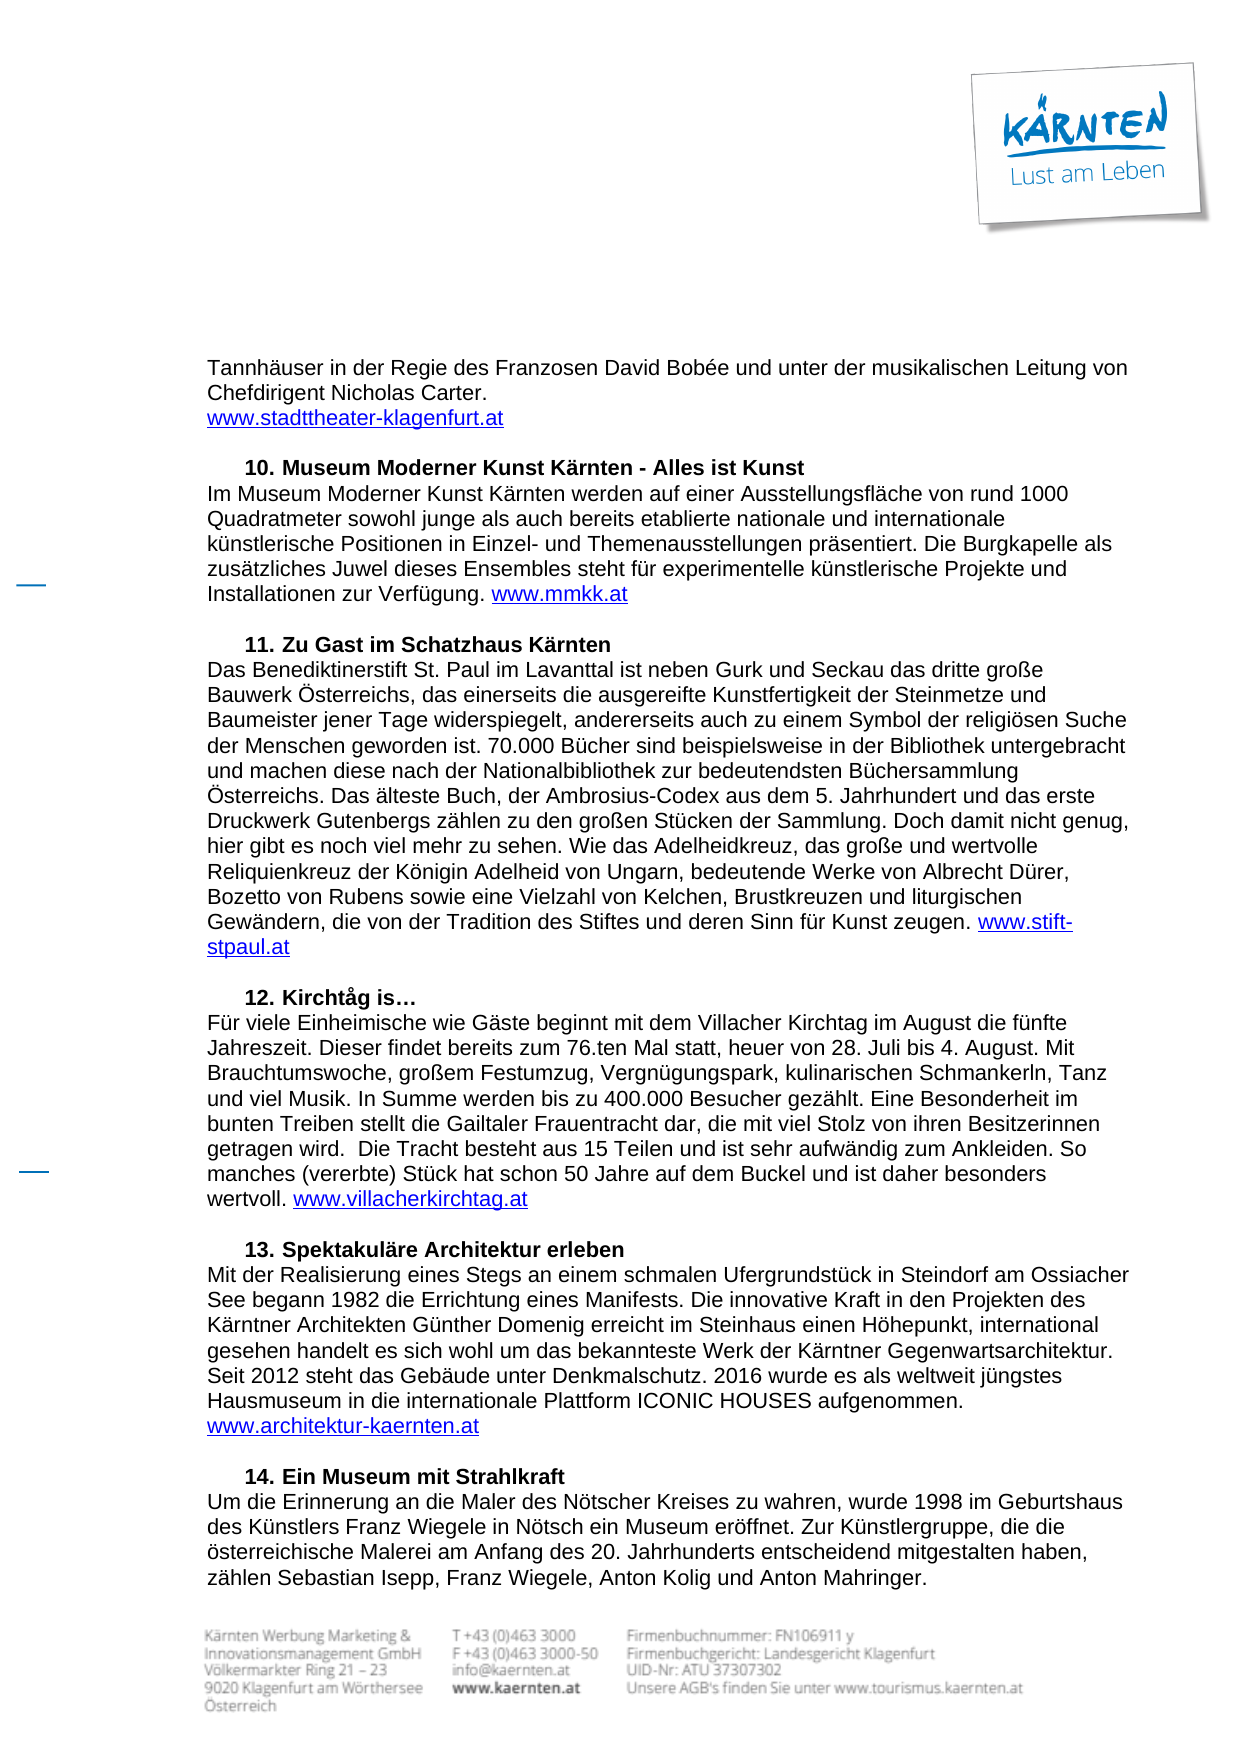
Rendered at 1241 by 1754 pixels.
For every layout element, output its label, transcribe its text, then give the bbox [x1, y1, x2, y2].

list Zu Gast im Schatzhaus Kärnten [244, 632, 1131, 657]
text www.architektur-kaernten.at [207, 1413, 1131, 1438]
text Für viele Einheimische wie Gäste beginnt mit dem Villacher Kirchtag im August die fünfte Jahreszeit. Dieser findet bereits zum 76.ten Mal statt, heuer von 28. Juli bis 4. August. Mit Brauchtumswoche, großem Festumzug, Vergnügungspark, kulinarischen Schmankerln, Tanz und viel Musik. In Summe werden bis zu 400.000 Besucher gezählt. Eine Besonderheit im bunten Treiben stellt die Gailtaler Frauentracht dar, die mit viel Stolz von ihren Besitzerinnen getragen wird. Die Tracht besteht aus 15 Teilen und ist sehr aufwändig zum Ankleiden. So manches (vererbte) Stück hat schon 50 Jahre auf dem Buckel und ist daher besonders wertvoll. www.villacherkirchtag.at [207, 1010, 1131, 1211]
list Spektakuläre Architektur erleben [244, 1237, 1131, 1262]
list Kirchtåg is… [244, 984, 1131, 1010]
text Mit der Realisierung eines Stegs an einem schmalen Ufergrundstück in Steindorf am Ossiacher See begann 1982 die Errichtung eines Manifests. Die innovative Kraft in den Projekten des Kärntner Architekten Günther Domenig erreicht im Steinhaus einen Höhepunkt, international gesehen handelt es sich wohl um das bekannteste Werk der Kärntner Gegenwartsarchitektur. Seit 2012 steht das Gebäude unter Denkmalschutz. 2016 wurde es als weltweit jüngstes Hausmuseum in die internationale Plattform ICONIC HOUSES aufgenommen. [207, 1262, 1131, 1413]
text www.stadttheater-klagenfurt.at [207, 405, 1131, 430]
text Um die Erinnerung an die Maler des Nötscher Kreises zu wahren, wurde 1998 im Geburtshaus des Künstlers Franz Wiegele in Nötsch ein Museum eröffnet. Zur Künstlergruppe, die die österreichische Malerei am Anfang des 20. Jahrhunderts entscheidend mitgestalten haben, zählen Sebastian Isepp, Franz Wiegele, Anton Kolig und Anton Mahringer. [207, 1489, 1131, 1589]
text Im Museum Moderner Kunst Kärnten werden auf einer Ausstellungsfläche von rund 1000 Quadratmeter sowohl junge als auch bereits etablierte nationale und internationale künstlerische Positionen in Einzel- und Themenausstellungen präsentiert. Die Burgkapelle als zusätzliches Juwel dieses Ensembles steht für experimentelle künstlerische Projekte und Installationen zur Verfügung. www.mmkk.at [207, 480, 1131, 606]
list Museum Moderner Kunst Kärnten - Alles ist Kunst [244, 455, 1131, 480]
list Ein Museum mit Strahlkraft [244, 1463, 1131, 1489]
text Das Benediktinerstift St. Paul im Lavanttal ist neben Gurk und Seckau das dritte große Bauwerk Österreichs, das einerseits die ausgereifte Kunstfertigkeit der Steinmetze und Baumeister jener Tage widerspiegelt, andererseits auch zu einem Symbol der religiösen Suche der Menschen geworden ist. 70.000 Bücher sind beispielsweise in der Bibliothek untergebracht und machen diese nach der Nationalbibliothek zur bedeutendsten Büchersammlung Österreichs. Das älteste Buch, der Ambrosius-Codex aus dem 5. Jahrhundert und das erste Druckwerk Gutenbergs zählen zu den großen Stücken der Sammlung. Doch damit nicht genug, hier gibt es noch viel mehr zu sehen. Wie das Adelheidkreuz, das große und wertvolle Reliquienkreuz der Königin Adelheid von Ungarn, bedeutende Werke von Albrecht Dürer, Bozetto von Rubens sowie eine Vielzahl von Kelchen, Brustkreuzen und liturgischen Gewändern, die von der Tradition des Stiftes und deren Sinn für Kunst zeugen. www.stift-stpaul.at [207, 657, 1131, 959]
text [207, 354, 1131, 405]
